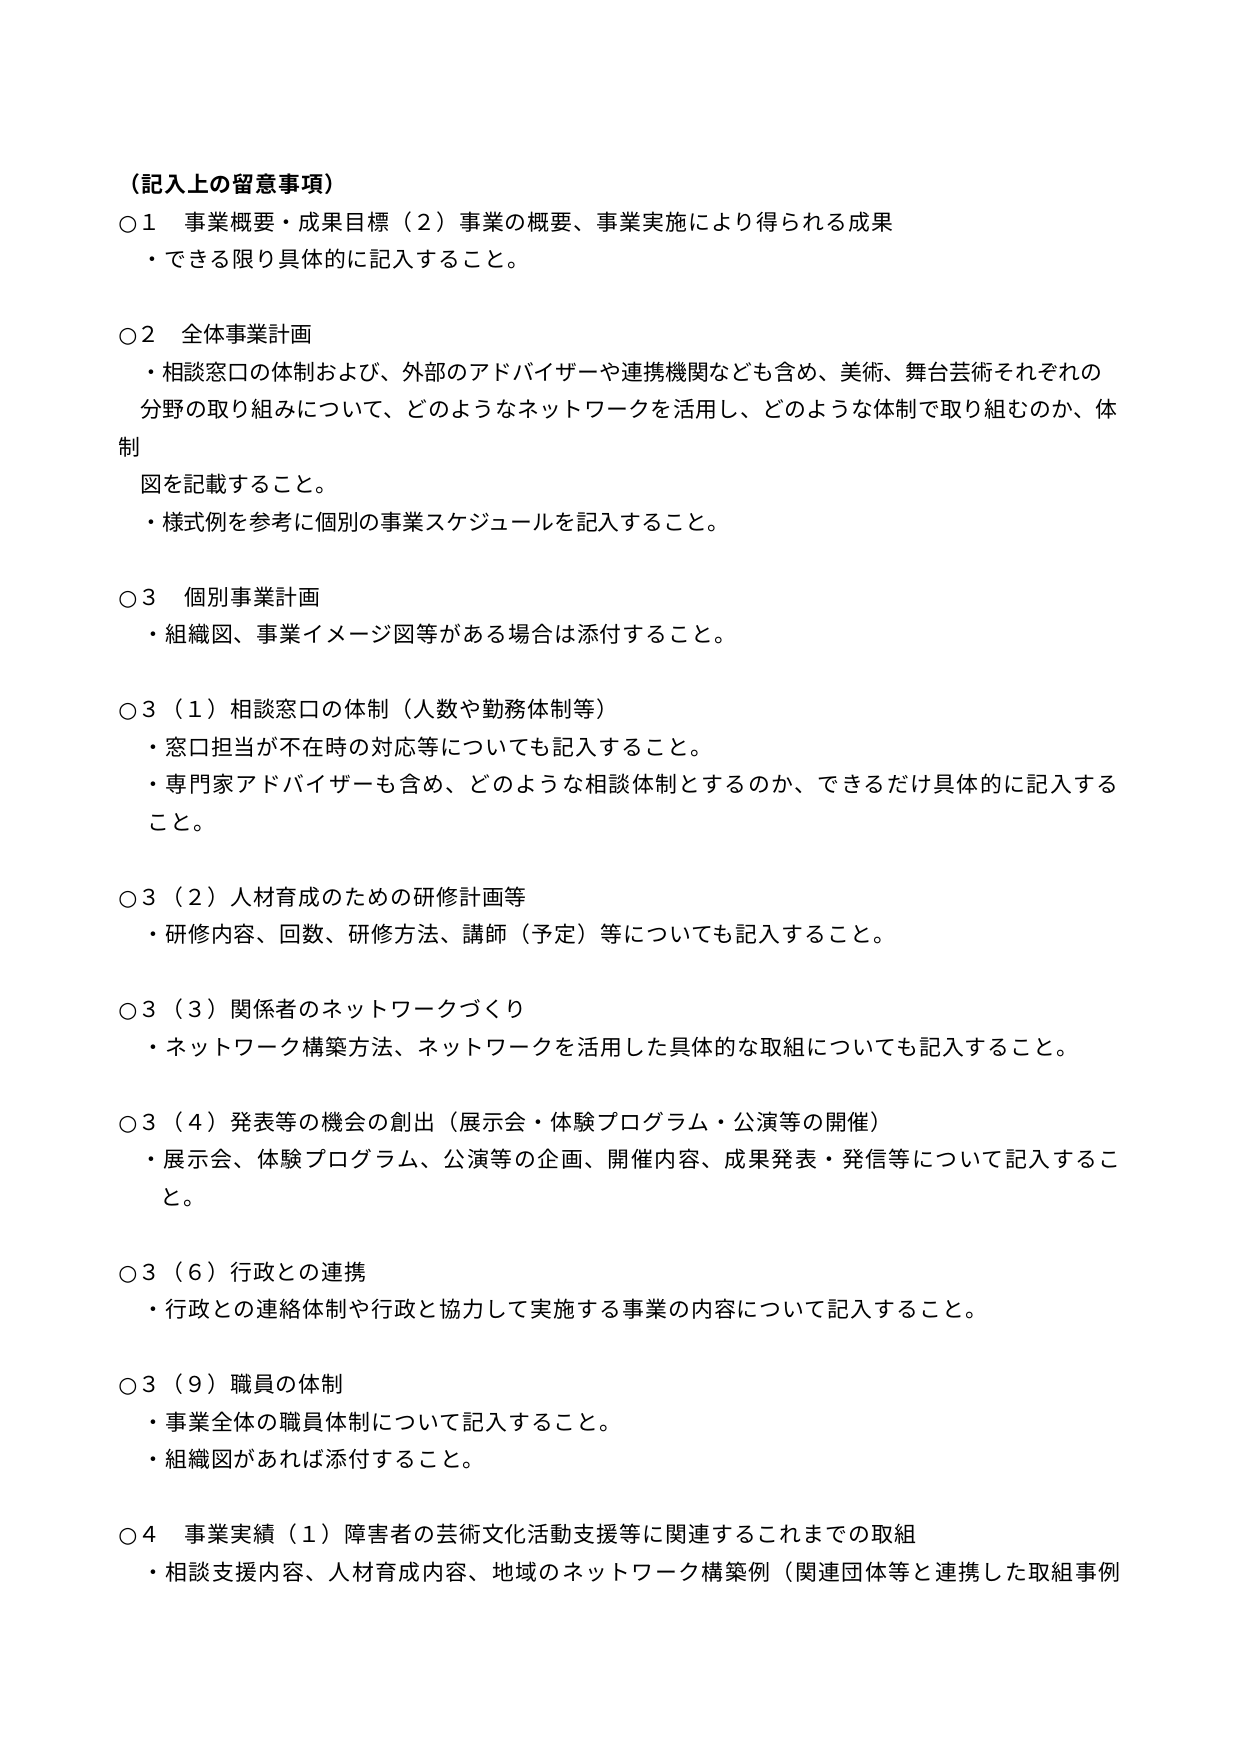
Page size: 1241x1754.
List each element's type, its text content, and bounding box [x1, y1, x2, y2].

text ・相談窓口の体制および、外部のアドバイザーや連携機関なども含め、美術、舞台芸術それぞれの [118, 352, 1122, 389]
text 図を記載すること。 [118, 464, 1122, 502]
text ○３（９）職員の体制 [118, 1364, 1122, 1402]
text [118, 1552, 1122, 1589]
text ・事業全体の職員体制について記入すること。 [118, 1402, 1122, 1439]
text ○４ 事業実績（１）障害者の芸術文化活動支援等に関連するこれまでの取組 [118, 1514, 1122, 1552]
text ○３（６）行政との連携 [118, 1252, 1122, 1289]
text ・行政との連絡体制や行政と協力して実施する事業の内容について記入すること。 [118, 1289, 1122, 1327]
text ・組織図、事業イメージ図等がある場合は添付すること。 [118, 614, 1122, 652]
text ○３ 個別事業計画 [118, 577, 1122, 614]
text ○３（１）相談窓口の体制（人数や勤務体制等） [118, 689, 1122, 727]
text ・ネットワーク構築方法、ネットワークを活用した具体的な取組についても記入すること。 [118, 1027, 1122, 1064]
text ○３（２）人材育成のための研修計画等 [118, 877, 1122, 914]
text （記入上の留意事項） [118, 164, 1122, 202]
text ・様式例を参考に個別の事業スケジュールを記入すること。 [118, 502, 1122, 539]
text ・展示会、体験プログラム、公演等の企画、開催内容、成果発表・発信等について記入すること。 [140, 1139, 1122, 1214]
text ・専門家アドバイザーも含め、どのような相談体制とするのか、できるだけ具体的に記入すること。 [142, 764, 1122, 839]
text ○３（４）発表等の機会の創出（展示会・体験プログラム・公演等の開催） [118, 1102, 1122, 1139]
text ・組織図があれば添付すること。 [118, 1439, 1122, 1477]
text ○２ 全体事業計画 [118, 314, 1122, 352]
text ○３（３）関係者のネットワークづくり [118, 989, 1122, 1027]
text ・研修内容、回数、研修方法、講師（予定）等についても記入すること。 [118, 914, 1122, 952]
text ・窓口担当が不在時の対応等についても記入すること。 [118, 727, 1122, 764]
text ・できる限り具体的に記入すること。 [118, 239, 1122, 277]
text ○１ 事業概要・成果目標（２）事業の概要、事業実施により得られる成果 [118, 202, 1122, 239]
text 分野の取り組みについて、どのようなネットワークを活用し、どのような体制で取り組むのか、体制 [118, 389, 1122, 464]
